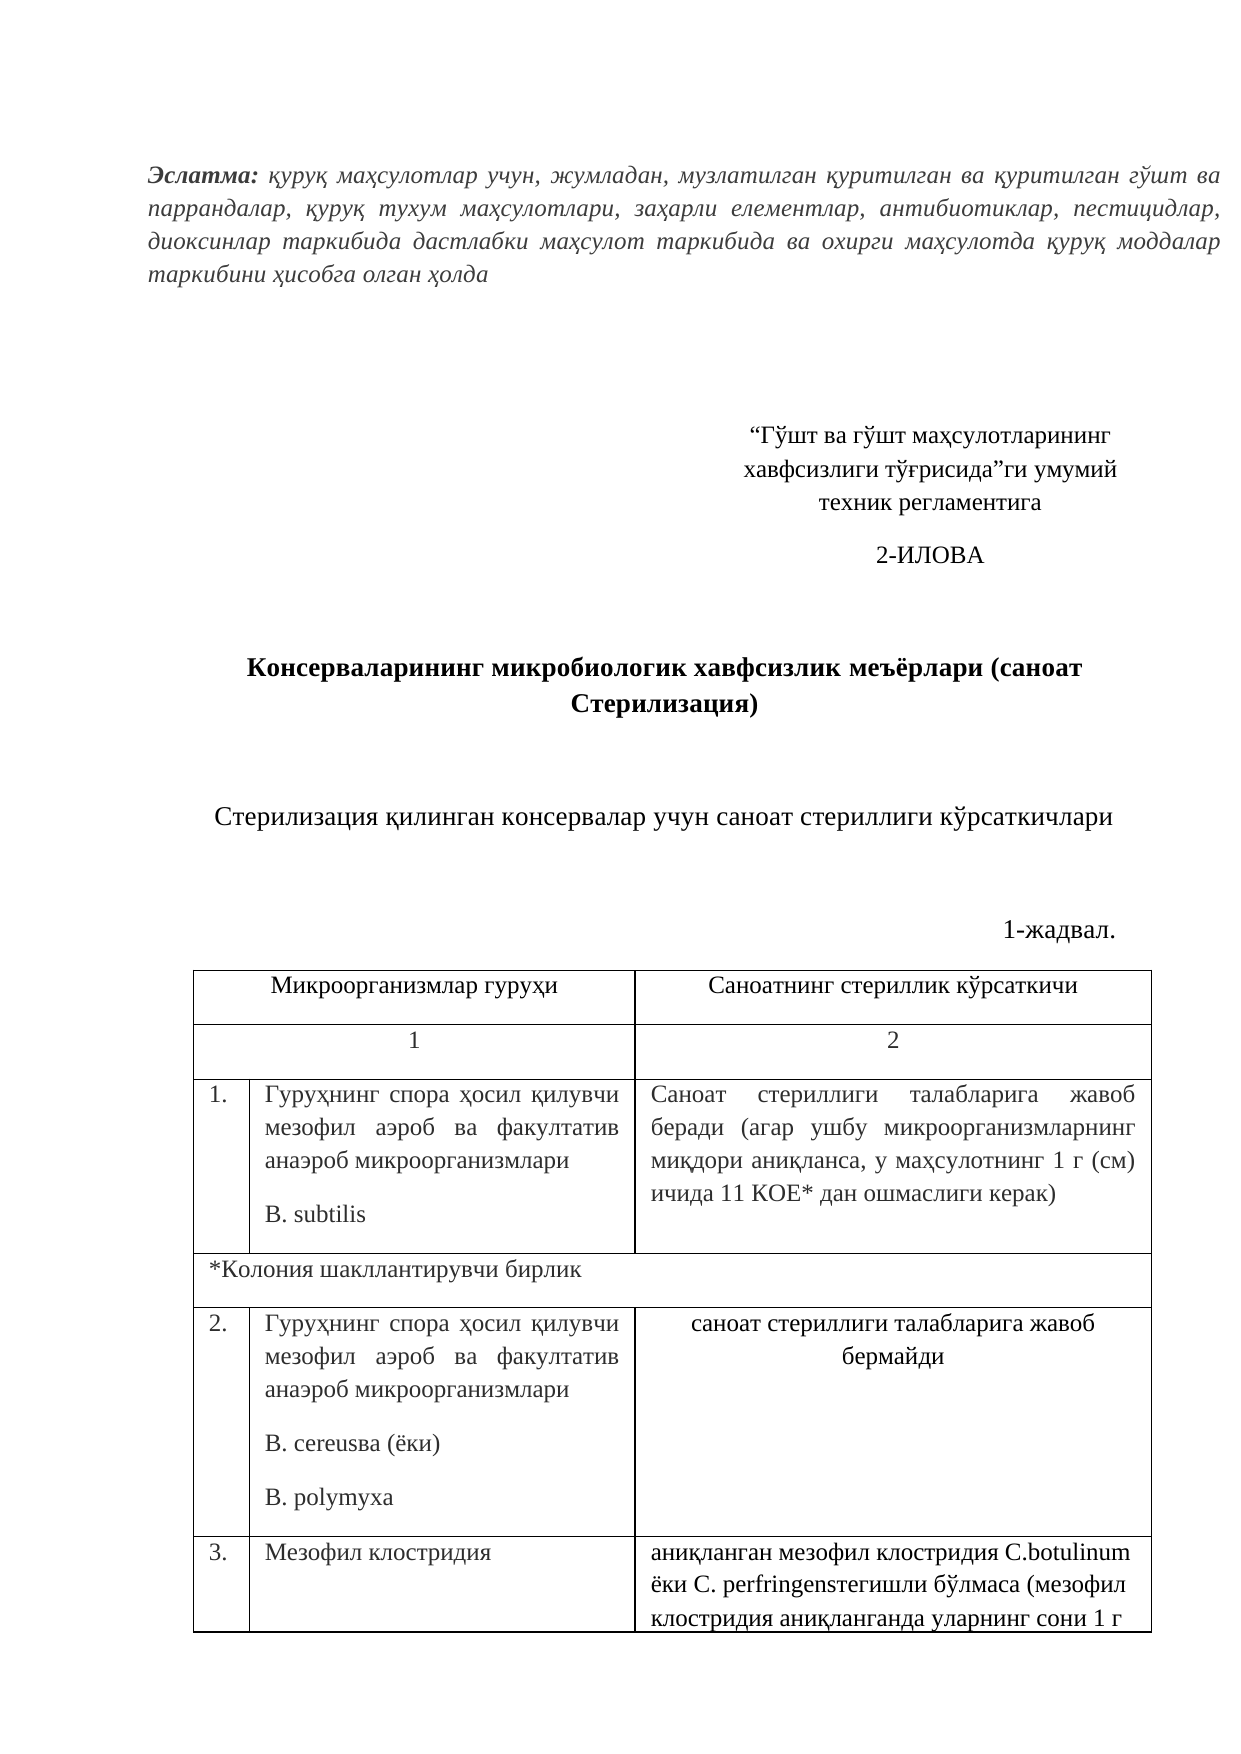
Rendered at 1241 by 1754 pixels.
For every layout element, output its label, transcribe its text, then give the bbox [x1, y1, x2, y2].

table_cell Гуруҳнинг спора ҳосил қилувчи мезофил аэроб ва факултатив анаэроб микроорганизмлари B. сereusва (ёки) B. polymyxa [250, 1308, 634, 1536]
table_cell Гуруҳнинг спора ҳосил қилувчи мезофил аэроб ва факултатив анаэроб микроорганизмлари B. subtilis [250, 1080, 634, 1253]
text 1-жадвал. [927, 913, 1152, 944]
text 2-ИЛОВА [709, 541, 1152, 569]
table_cell 1. [194, 1080, 249, 1253]
text Стерилизация қилинган консервалар учун саноат стериллиги кўрсаткичлари [177, 800, 1152, 831]
table_cell Мезофил клостридия [250, 1537, 634, 1631]
table_cell 2 [636, 1025, 1151, 1078]
table_cell 3. [194, 1537, 249, 1631]
table_cell 2. [194, 1308, 249, 1536]
table_cell саноат стериллиги талабларига жавоб бермайди [636, 1308, 1151, 1536]
text Эслатма: қуруқ маҳсулотлар учун, жумладан, музлатилган қуритилган ва қуритилган гўшт ва паррандалар, қуруқ тухум маҳсулотлари, заҳарли елементлар, антибиотиклар, пестицидлар, диоксинлар таркибида дастлабки маҳсулот таркибида ва охирги маҳсулотда қуруқ моддалар таркибини ҳисобга олган ҳолда [148, 160, 1225, 288]
text Консерваларининг микробиологик хавфсизлик меъёрлари (саноат Стерилизация) [177, 651, 1152, 718]
text “Гўшт ва гўшт маҳсулотларининг хавфсизлиги тўғрисида”ги умумий техник регламентига [709, 421, 1152, 515]
table_header Саноатнинг стериллик кўрсаткичи [636, 971, 1151, 1024]
table_cell 1 [194, 1025, 634, 1078]
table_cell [636, 1537, 1151, 1631]
table_cell Саноат стериллиги талабларига жавоб беради (агар ушбу микроорганизмларнинг миқдори аниқланса, у маҳсулотнинг 1 г (см) ичида 11 КОЕ* дан ошмаслиги керак) [636, 1080, 1151, 1253]
table_header Микроорганизмлар гуруҳи [194, 971, 634, 1024]
table_cell *Колония шакллантирувчи бирлик [194, 1254, 1151, 1307]
